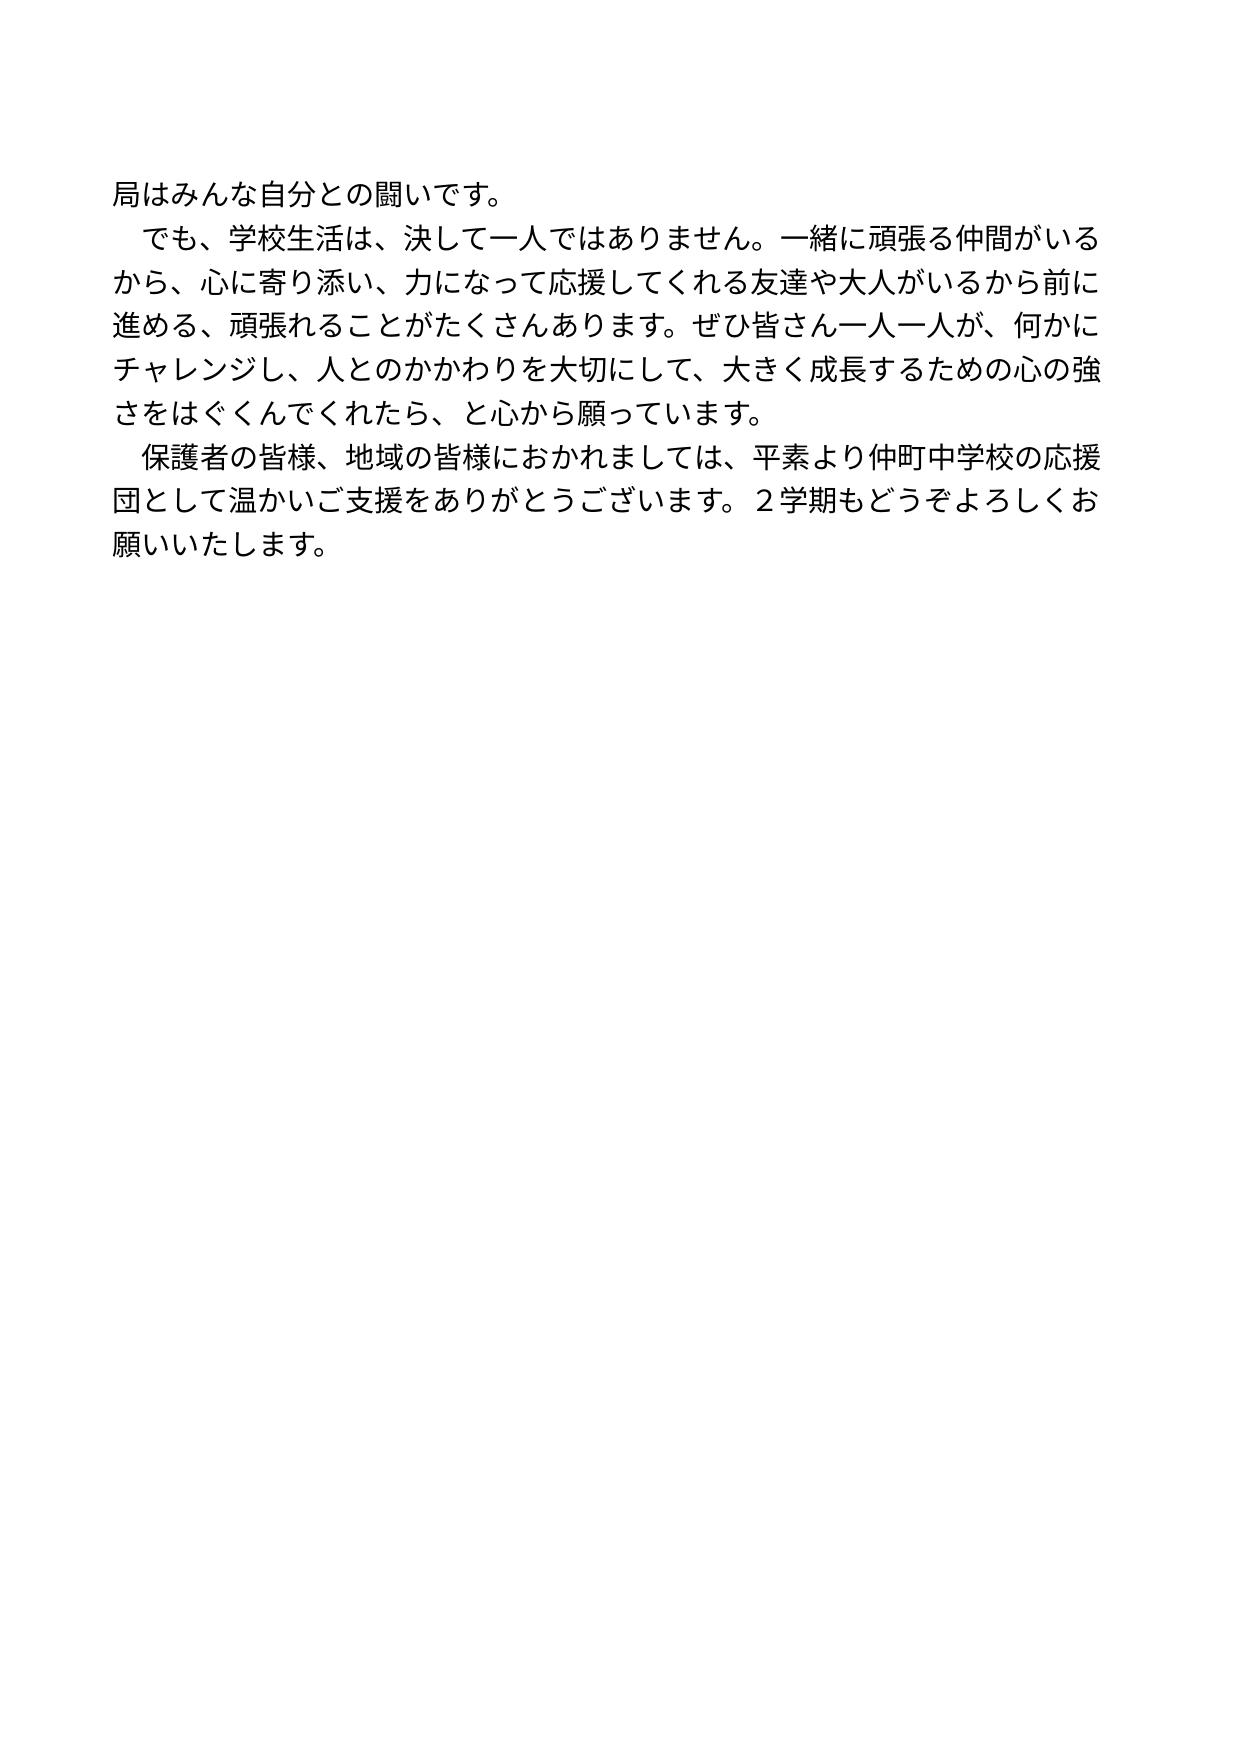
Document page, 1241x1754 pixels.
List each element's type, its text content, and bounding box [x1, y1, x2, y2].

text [112, 171, 1128, 215]
text 保護者の皆様、地域の皆様におかれましては、平素より仲町中学校の応援団として温かいご支援をありがとうございます。２学期もどうぞよろしくお願いいたします。 [112, 433, 1128, 565]
text でも、学校生活は、決して一人ではありません。一緒に頑張る仲間がいるから、心に寄り添い、力になって応援してくれる友達や大人がいるから前に進める、頑張れることがたくさんあります。ぜひ皆さん一人一人が、何かにチャレンジし、人とのかかわりを大切にして、大きく成長するための心の強さをはぐくんでくれたら、と心から願っています。 [112, 215, 1128, 433]
